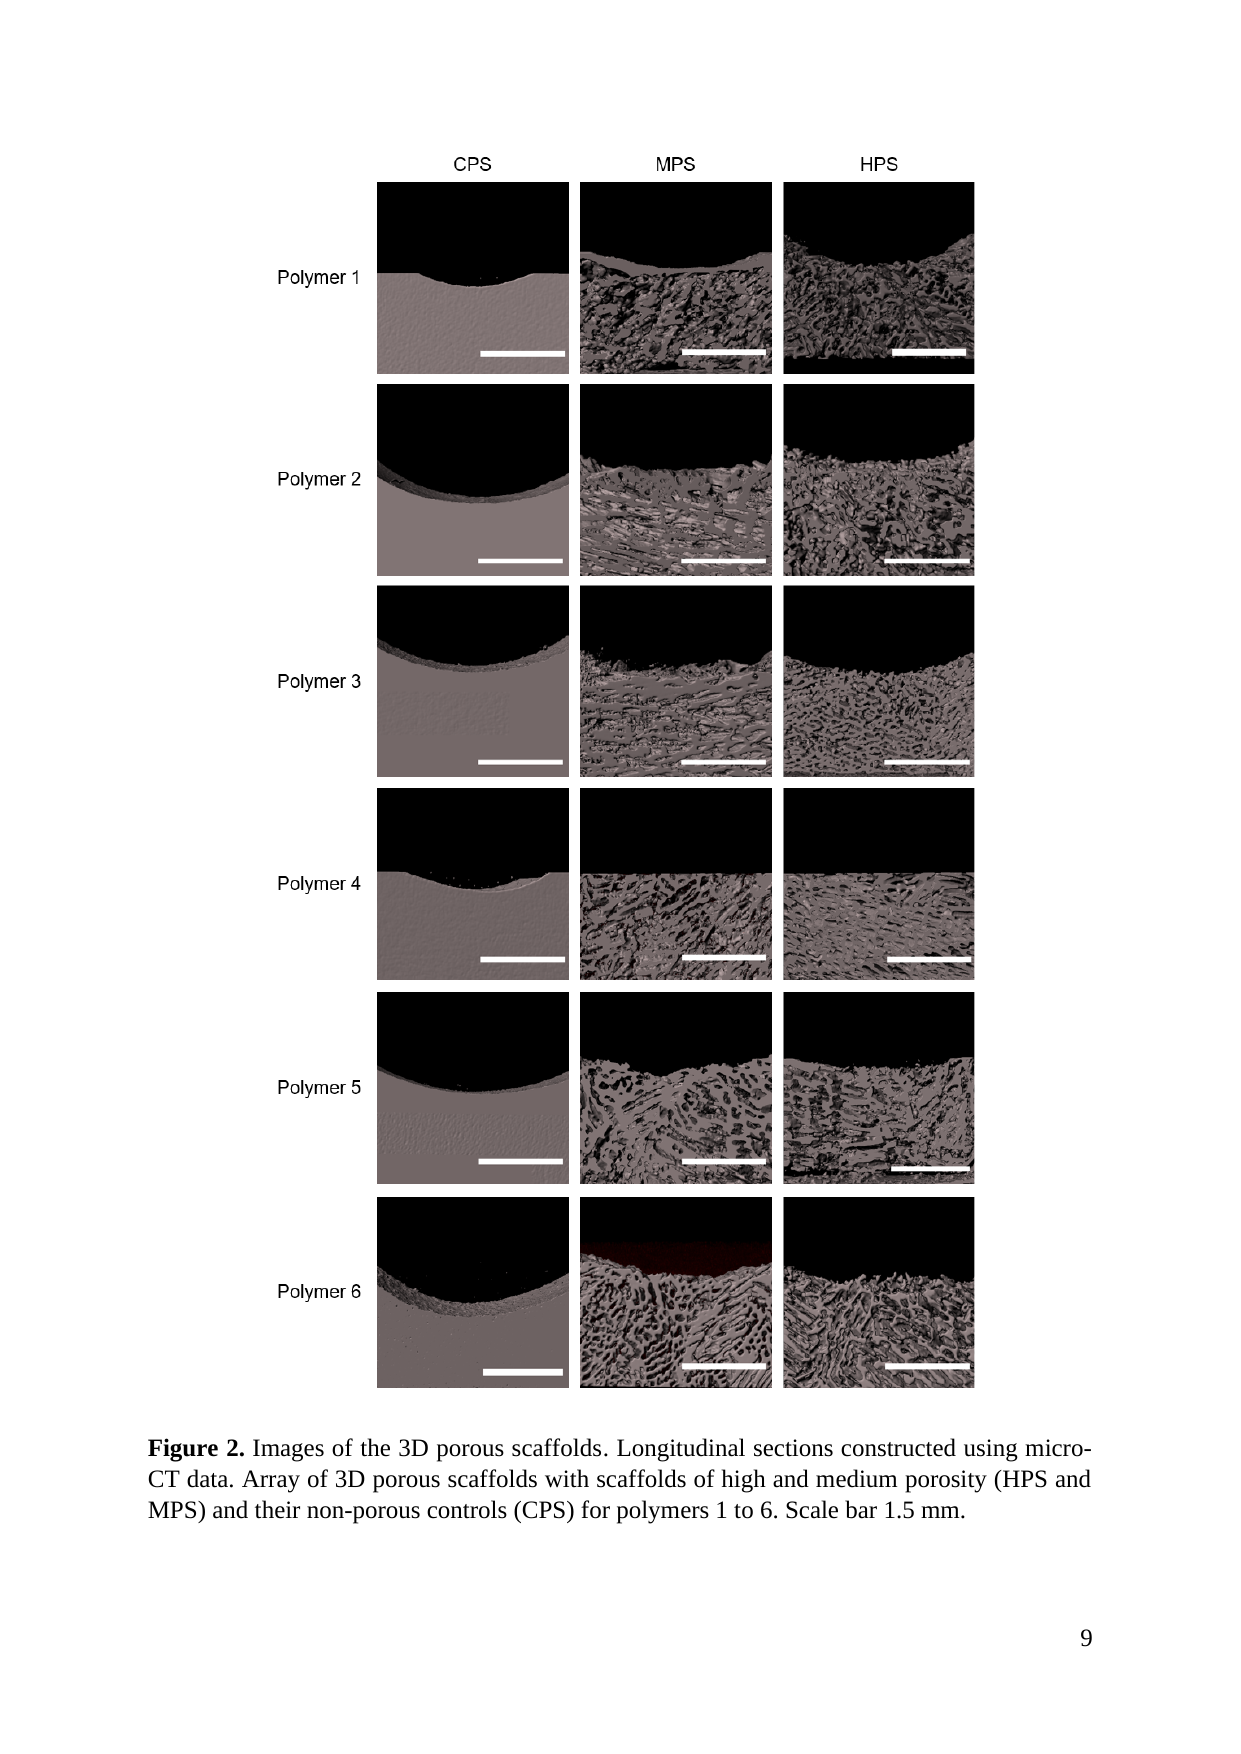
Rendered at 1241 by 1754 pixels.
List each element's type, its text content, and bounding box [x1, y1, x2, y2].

text Figure 2. Images of the 3D porous scaffolds. Longitudinal sections constructed using micro-CT data. Array of 3D porous scaffolds with scaffolds of high and medium porosity (HPS and MPS) and their non-porous controls (CPS) for polymers 1 to 6. Scale bar 1.5 mm. [148, 1433, 1092, 1523]
picture [265, 147, 975, 1388]
